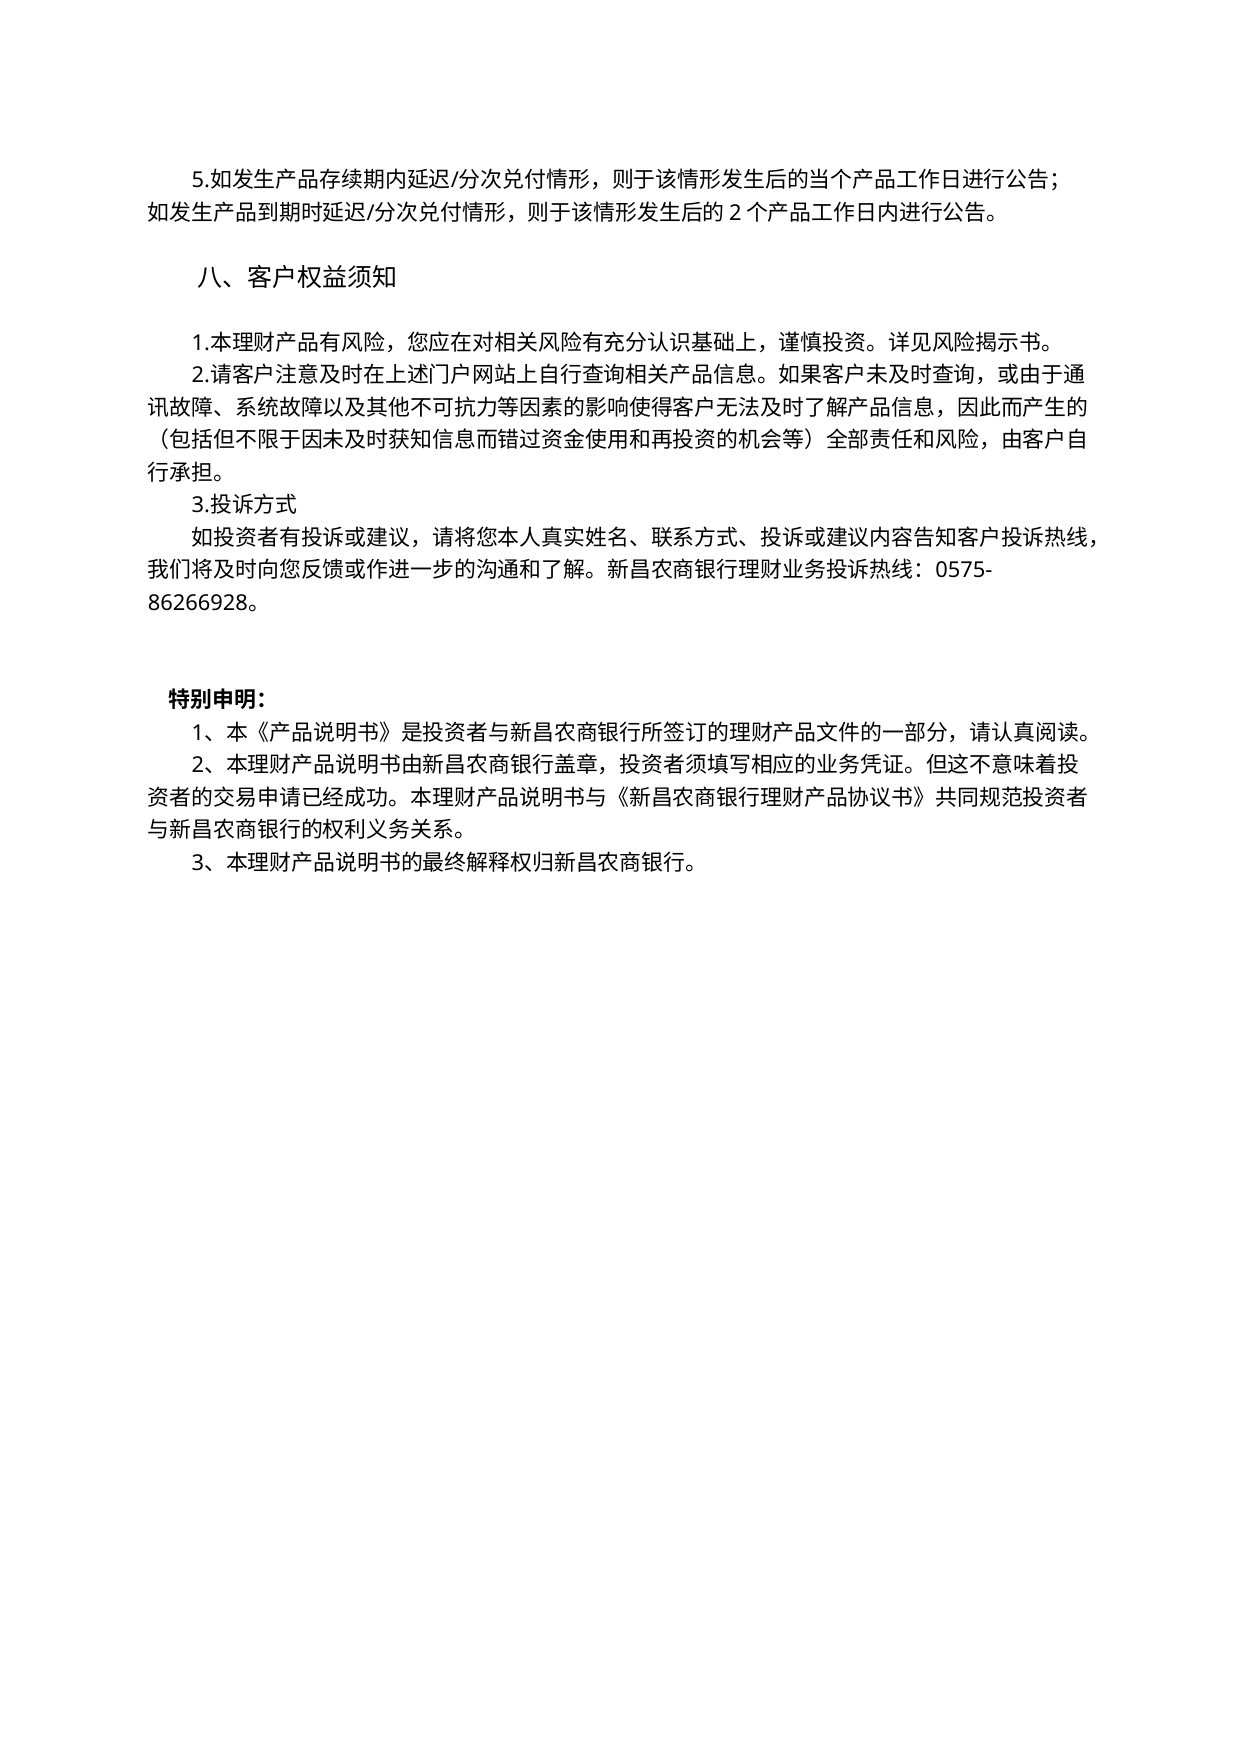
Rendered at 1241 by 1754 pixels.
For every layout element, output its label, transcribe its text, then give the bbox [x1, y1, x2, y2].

text 3、本理财产品说明书的最终解释权归新昌农商银行。 [148, 844, 1093, 877]
text 1.本理财产品有风险，您应在对相关风险有充分认识基础上，谨慎投资。详见风险揭示书。 [148, 324, 1093, 357]
text 5.如发生产品存续期内延迟/分次兑付情形，则于该情形发生后的当个产品工作日进行公告；如发生产品到期时延迟/分次兑付情形，则于该情形发生后的2个产品工作日内进行公告。 [148, 162, 1093, 227]
text 3.投诉方式 [148, 487, 1093, 519]
text 八、客户权益须知 [148, 243, 1093, 308]
text 特别申明： [148, 682, 1093, 714]
text 2.请客户注意及时在上述门户网站上自行查询相关产品信息。如果客户未及时查询，或由于通讯故障、系统故障以及其他不可抗力等因素的影响使得客户无法及时了解产品信息，因此而产生的（包括但不限于因未及时获知信息而错过资金使用和再投资的机会等）全部责任和风险，由客户自行承担。 [148, 357, 1093, 487]
text 1、本《产品说明书》是投资者与新昌农商银行所签订的理财产品文件的一部分，请认真阅读。 [148, 714, 1093, 747]
text 如投资者有投诉或建议，请将您本人真实姓名、联系方式、投诉或建议内容告知客户投诉热线，我们将及时向您反馈或作进一步的沟通和了解。新昌农商银行理财业务投诉热线：0575-86266928。 [148, 519, 1093, 617]
text 2、本理财产品说明书由新昌农商银行盖章，投资者须填写相应的业务凭证。但这不意味着投资者的交易申请已经成功。本理财产品说明书与《新昌农商银行理财产品协议书》共同规范投资者与新昌农商银行的权利义务关系。 [148, 747, 1093, 844]
